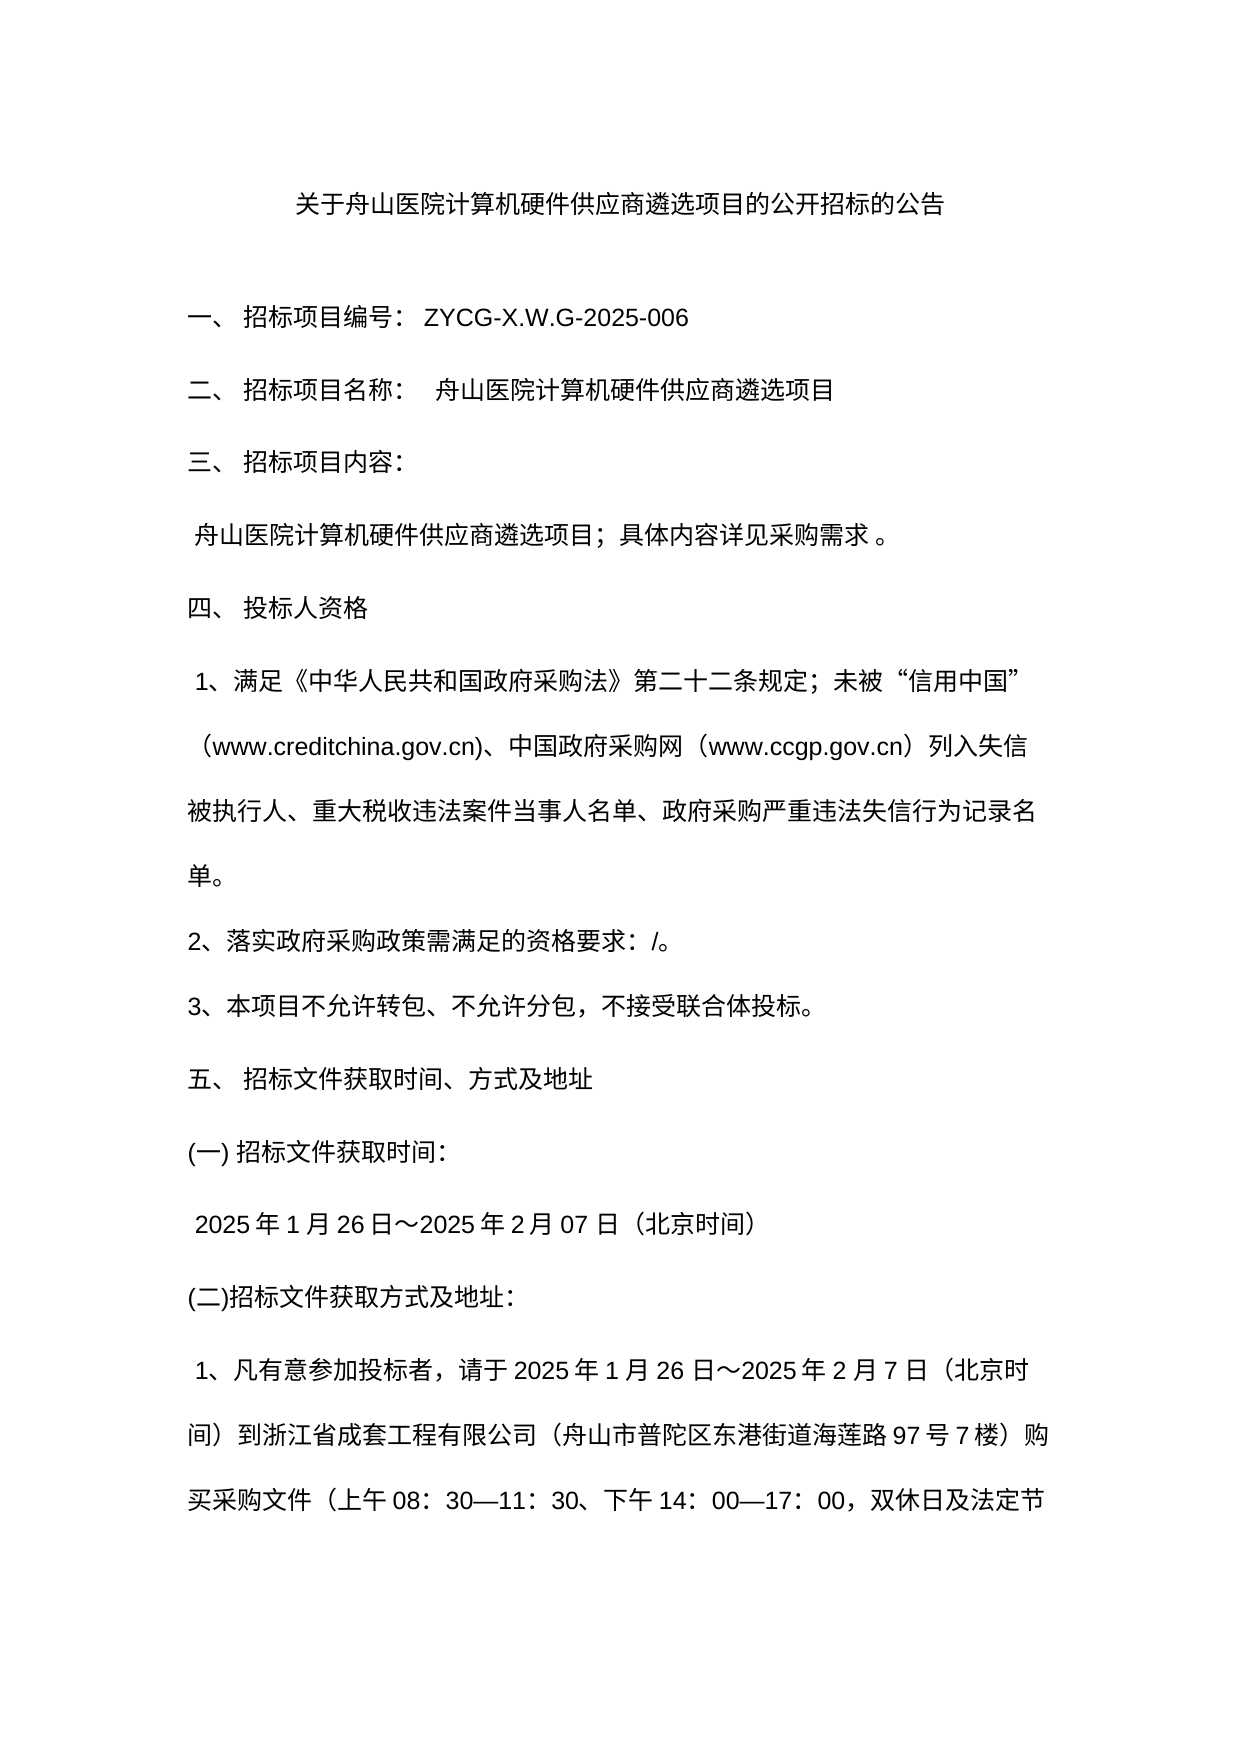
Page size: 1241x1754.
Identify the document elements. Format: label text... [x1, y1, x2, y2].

text 一、 招标项目编号： ZYCG-X.W.G-2025-006 [187, 283, 1053, 348]
text 舟山医院计算机硬件供应商遴选项目；具体内容详见采购需求 。 [187, 501, 1053, 566]
text (一) 招标文件获取时间： [187, 1118, 1053, 1183]
text 关于舟山医院计算机硬件供应商遴选项目的公开招标的公告 [187, 170, 1053, 235]
text 五、 招标文件获取时间、方式及地址 [187, 1045, 1053, 1110]
text 四、 投标人资格 [187, 574, 1053, 639]
text 二、 招标项目名称： 舟山医院计算机硬件供应商遴选项目 [187, 356, 1053, 421]
text (二)招标文件获取方式及地址： [187, 1263, 1053, 1328]
text 2025年 1 月26日～2025年 2月 07 日（北京时间） [187, 1190, 1053, 1255]
text 三、 招标项目内容： [187, 428, 1053, 493]
text 1、满足《中华人民共和国政府采购法》第二十二条规定；未被“信用中国”（www.creditchina.gov.cn)、中国政府采购网（www.ccgp.gov.cn）列入失信被执行人、重大税收违法案件当事人名单、政府采购严重违法失信行为记录名单。 2、落实政府采购政策需满足的资格要求：/。 3、本项目不允许转包、不允许分包，不接受联合体投标。 [187, 647, 1053, 1037]
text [187, 1336, 1053, 1531]
